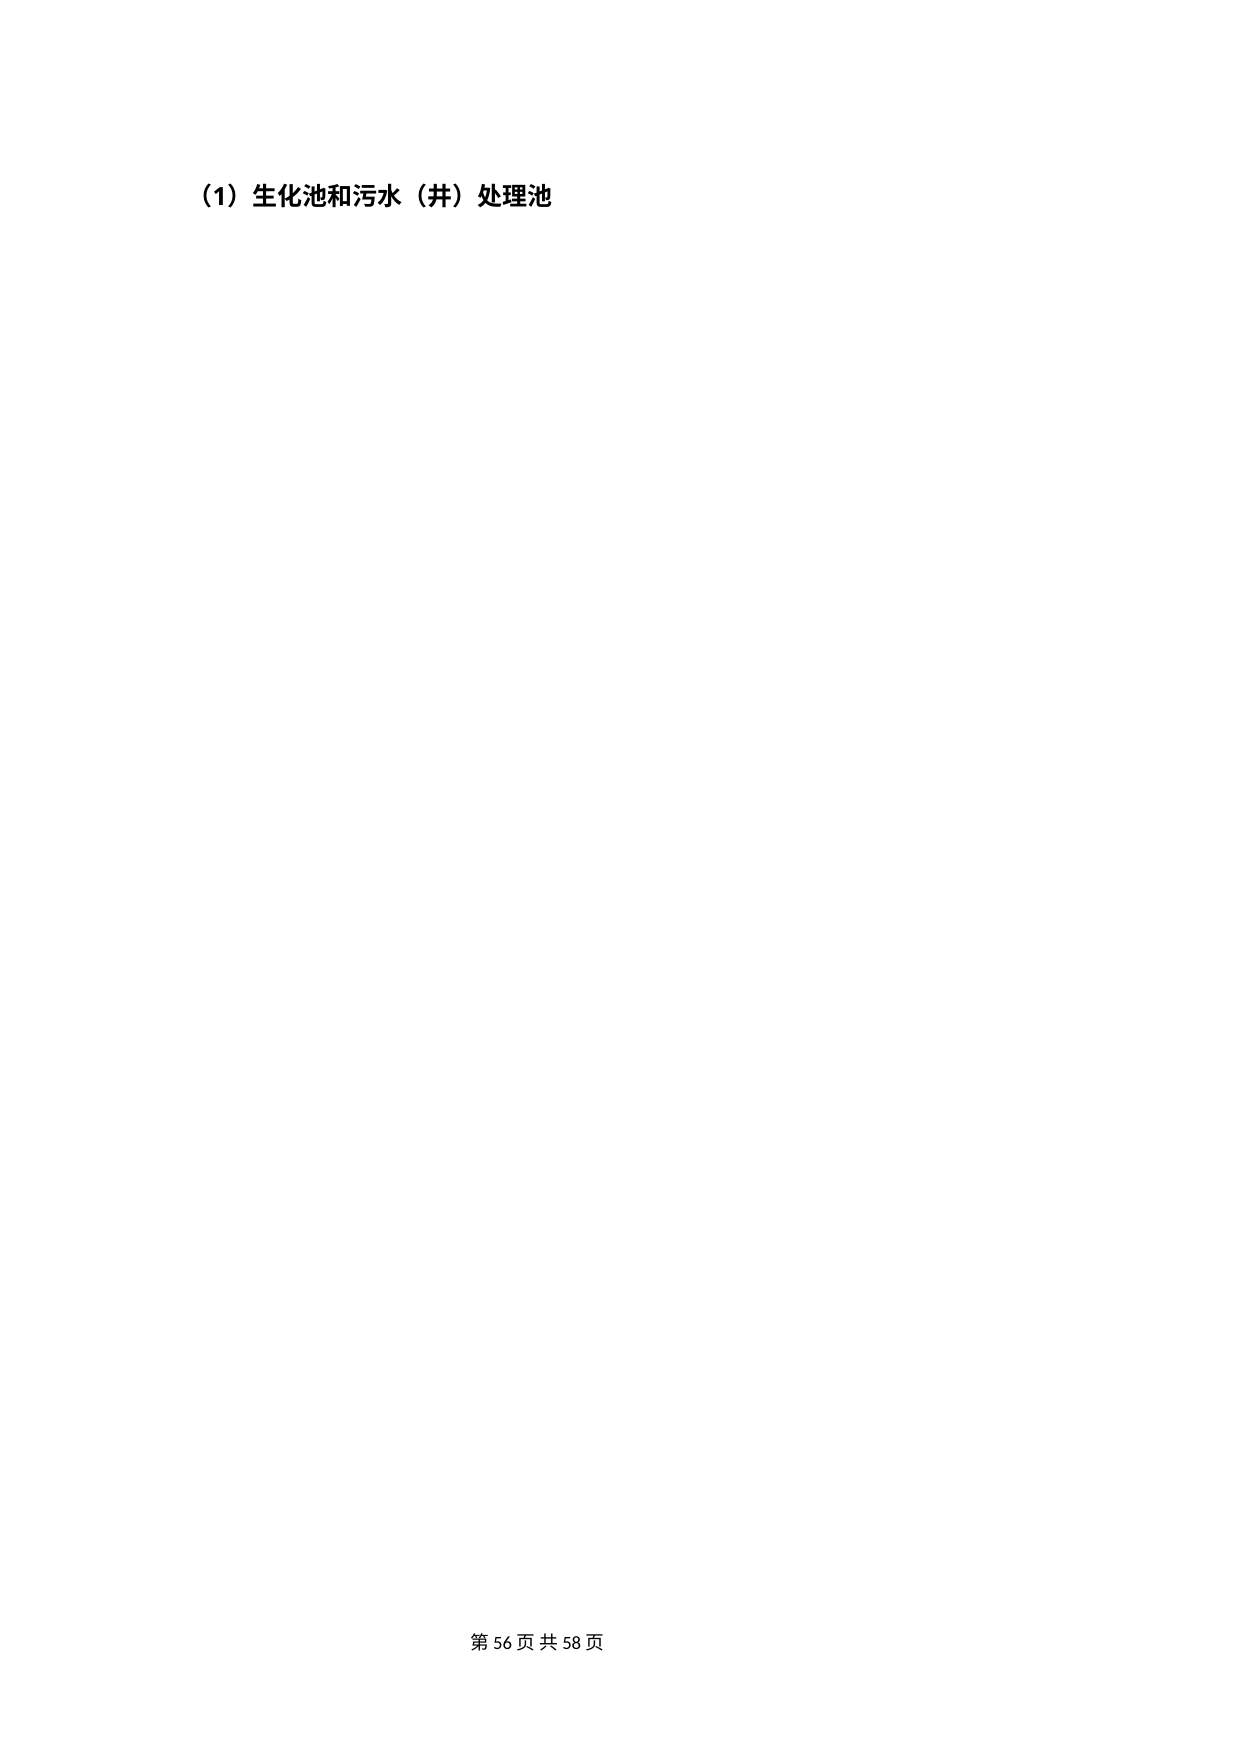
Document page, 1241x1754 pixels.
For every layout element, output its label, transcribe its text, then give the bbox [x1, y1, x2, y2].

subtitle （1）生化池和污水（井）处理池 [187, 162, 1053, 227]
